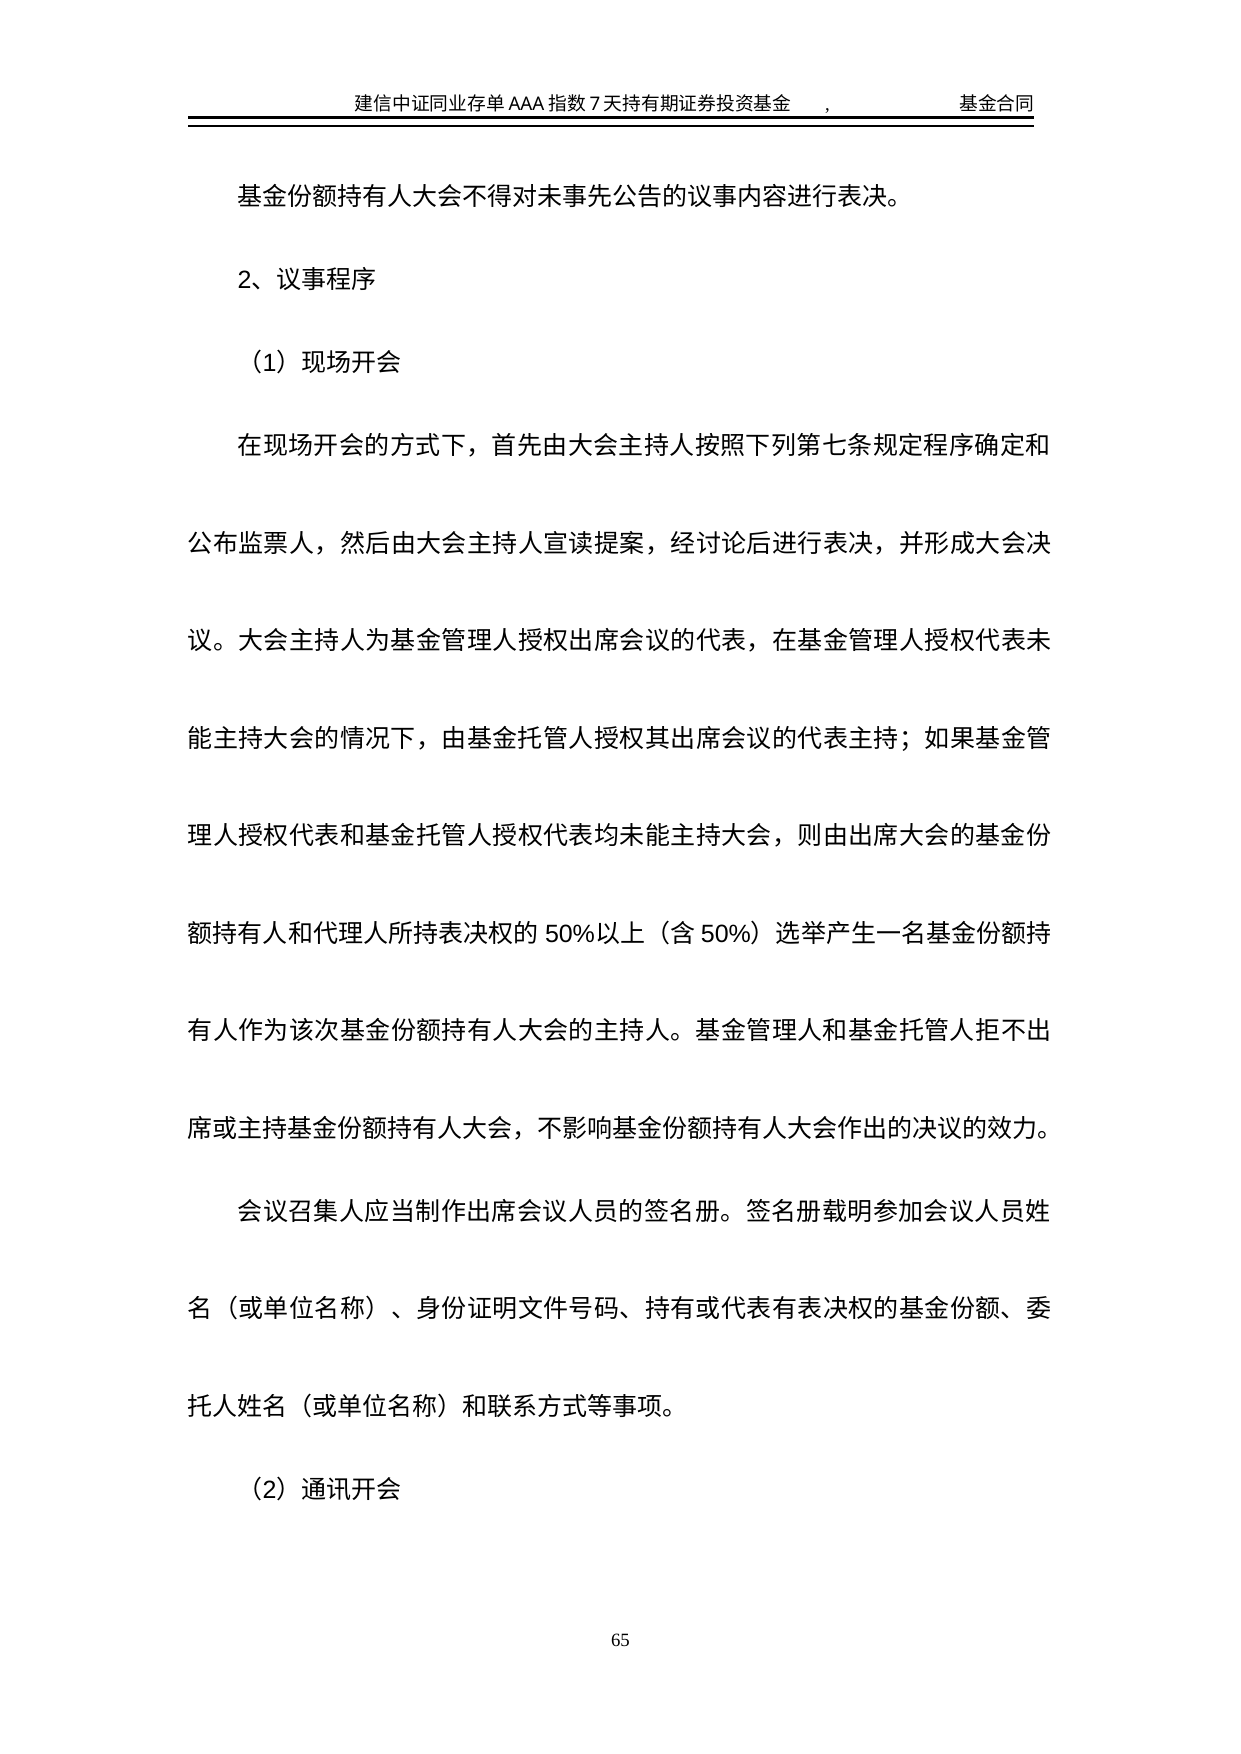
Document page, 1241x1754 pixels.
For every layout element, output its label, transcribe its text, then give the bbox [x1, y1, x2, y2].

text 会议召集人应当制作出席会议人员的签名册。签名册载明参加会议人员姓名（或单位名称）、身份证明文件号码、持有或代表有表决权的基金份额、委托人姓名（或单位名称）和联系方式等事项。 [187, 1177, 1053, 1437]
text （1）现场开会 [187, 328, 1053, 393]
text （2）通讯开会 [187, 1455, 1053, 1520]
text 基金份额持有人大会不得对未事先公告的议事内容进行表决。 [187, 162, 1053, 227]
text 在现场开会的方式下，首先由大会主持人按照下列第七条规定程序确定和公布监票人，然后由大会主持人宣读提案，经讨论后进行表决，并形成大会决议。大会主持人为基金管理人授权出席会议的代表，在基金管理人授权代表未能主持大会的情况下，由基金托管人授权其出席会议的代表主持；如果基金管理人授权代表和基金托管人授权代表均未能主持大会，则由出席大会的基金份额持有人和代理人所持表决权的50%以上（含50%）选举产生一名基金份额持有人作为该次基金份额持有人大会的主持人。基金管理人和基金托管人拒不出席或主持基金份额持有人大会，不影响基金份额持有人大会作出的决议的效力。 [187, 411, 1053, 1159]
text 2、议事程序 [187, 245, 1053, 310]
